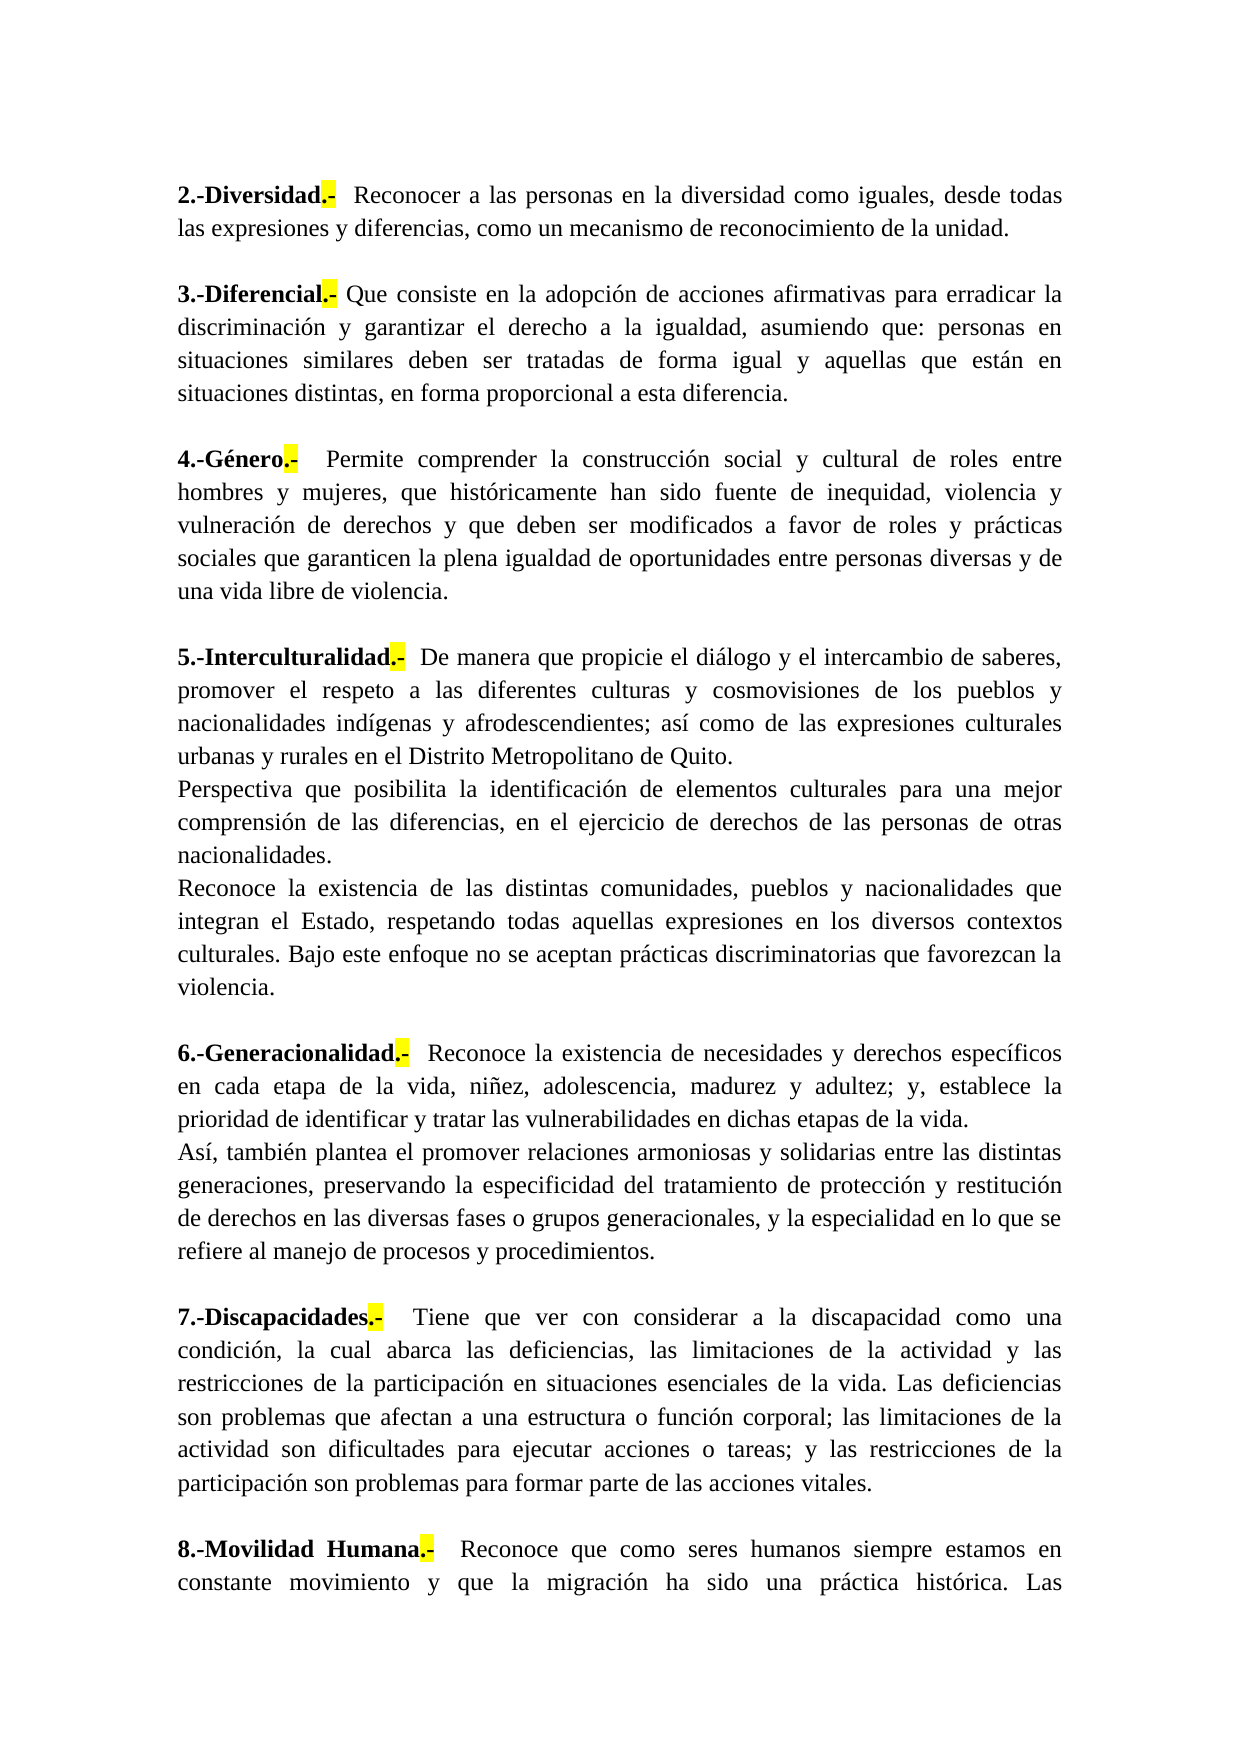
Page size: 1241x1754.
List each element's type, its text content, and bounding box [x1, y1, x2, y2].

text Perspectiva que posibilita la identificación de elementos culturales para una mejor comprensión de las diferencias, en el ejercicio de derechos de las personas de otras nacionalidades. [177, 774, 1063, 869]
text 5.-Interculturalidad.- De manera que propicie el diálogo y el intercambio de saberes, promover el respeto a las diferentes culturas y cosmovisiones de los pueblos y nacionalidades indígenas y afrodescendientes; así como de las expresiones culturales urbanas y rurales en el Distrito Metropolitano de Quito. [177, 642, 1063, 770]
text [177, 1534, 1063, 1595]
text 4.-Género.- Permite comprender la construcción social y cultural de roles entre hombres y mujeres, que históricamente han sido fuente de inequidad, violencia y vulneración de derechos y que deben ser modificados a favor de roles y prácticas sociales que garanticen la plena igualdad de oportunidades entre personas diversas y de una vida libre de violencia. [177, 444, 1063, 605]
text 2.-Diversidad.- Reconocer a las personas en la diversidad como iguales, desde todas las expresiones y diferencias, como un mecanismo de reconocimiento de la unidad. [177, 180, 1063, 242]
text Reconoce la existencia de las distintas comunidades, pueblos y nacionalidades que integran el Estado, respetando todas aquellas expresiones en los diversos contextos culturales. Bajo este enfoque no se aceptan prácticas discriminatorias que favorezcan la violencia. [177, 873, 1063, 1001]
text 3.-Diferencial.- Que consiste en la adopción de acciones afirmativas para erradicar la discriminación y garantizar el derecho a la igualdad, asumiendo que: personas en situaciones similares deben ser tratadas de forma igual y aquellas que están en situaciones distintas, en forma proporcional a esta diferencia. [177, 279, 1063, 407]
text 7.-Discapacidades.- Tiene que ver con considerar a la discapacidad como una condición, la cual abarca las deficiencias, las limitaciones de la actividad y las restricciones de la participación en situaciones esenciales de la vida. Las deficiencias son problemas que afectan a una estructura o función corporal; las limitaciones de la actividad son dificultades para ejecutar acciones o tareas; y las restricciones de la participación son problemas para formar parte de las acciones vitales. [177, 1302, 1063, 1496]
text Así, también plantea el promover relaciones armoniosas y solidarias entre las distintas generaciones, preservando la especificidad del tratamiento de protección y restitución de derechos en las diversas fases o grupos generacionales, y la especialidad en lo que se refiere al manejo de procesos y procedimientos. [177, 1137, 1063, 1265]
text 6.-Generacionalidad.- Reconoce la existencia de necesidades y derechos específicos en cada etapa de la vida, niñez, adolescencia, madurez y adultez; y, establece la prioridad de identificar y tratar las vulnerabilidades en dichas etapas de la vida. [177, 1038, 1063, 1133]
